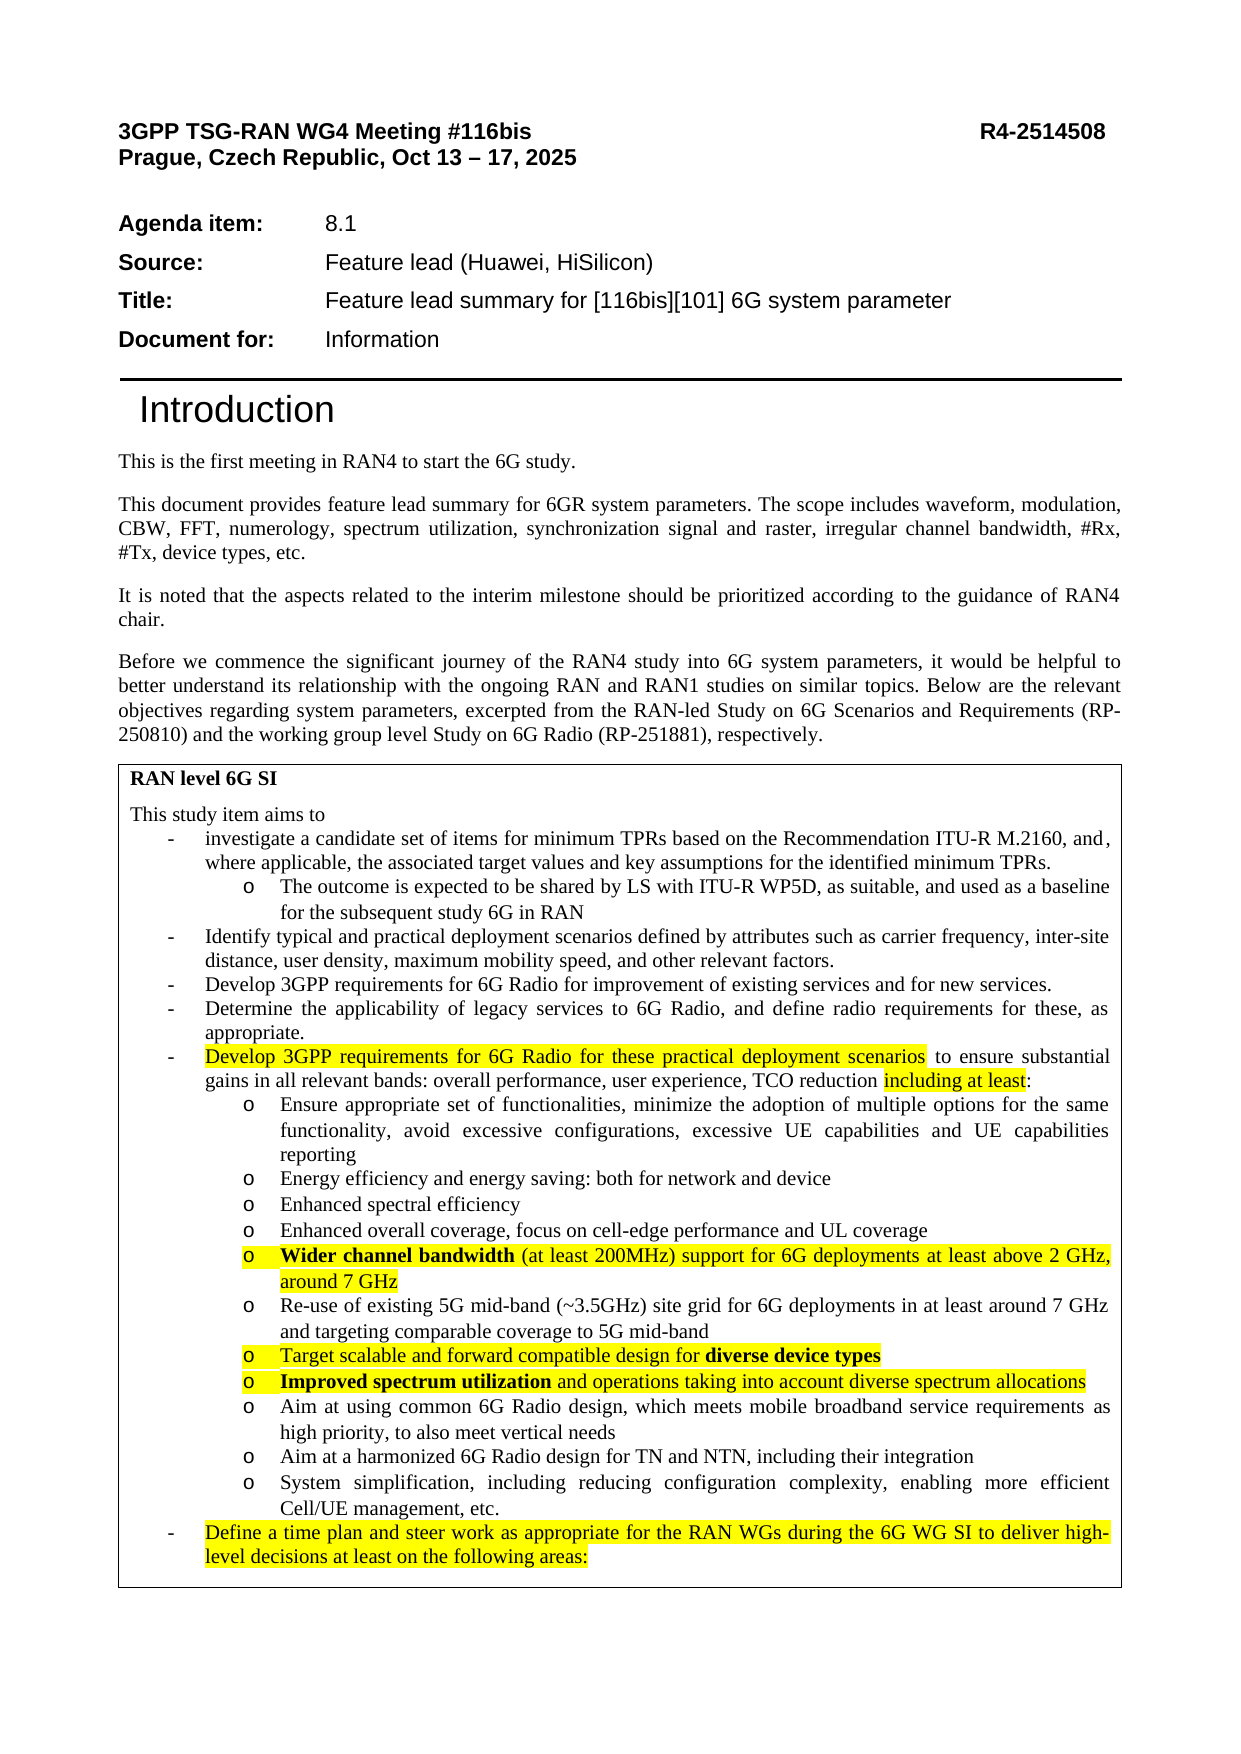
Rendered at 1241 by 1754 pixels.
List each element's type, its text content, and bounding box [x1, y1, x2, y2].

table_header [119, 765, 1121, 1587]
text This document provides feature lead summary for 6GR system parameters. The scope includes waveform, modulation, CBW, FFT, numerology, spectrum utilization, synchronization signal and raster, irregular channel bandwidth, #Rx, #Tx, device types, etc. [118, 492, 1122, 564]
text Document for: Information [118, 326, 1122, 352]
text Prague, Czech Republic, Oct 13 – 17, 2025 [118, 144, 1122, 171]
text Before we commence the significant journey of the RAN4 study into 6G system parameters, it would be helpful to better understand its relationship with the ongoing RAN and RAN1 studies on similar topics. Below are the relevant objectives regarding system parameters, excerpted from the RAN-led Study on 6G Scenarios and Requirements (RP-250810) and the working group level Study on 6G Radio (RP-251881), respectively. [118, 649, 1122, 746]
text Source: Feature lead (Huawei, HiSilicon) [118, 248, 1122, 275]
text It is noted that the aspects related to the interim milestone should be prioritized according to the guidance of RAN4 chair. [118, 582, 1122, 631]
subtitle Introduction [120, 381, 1122, 430]
text 3GPP TSG-RAN WG4 Meeting #116bis R4-2514508 [118, 118, 1122, 144]
text This is the first meeting in RAN4 to start the 6G study. [118, 449, 1122, 473]
text Agenda item: 8.1 [118, 209, 1122, 236]
text Title: Feature lead summary for [116bis][101] 6G system parameter [118, 287, 1122, 314]
